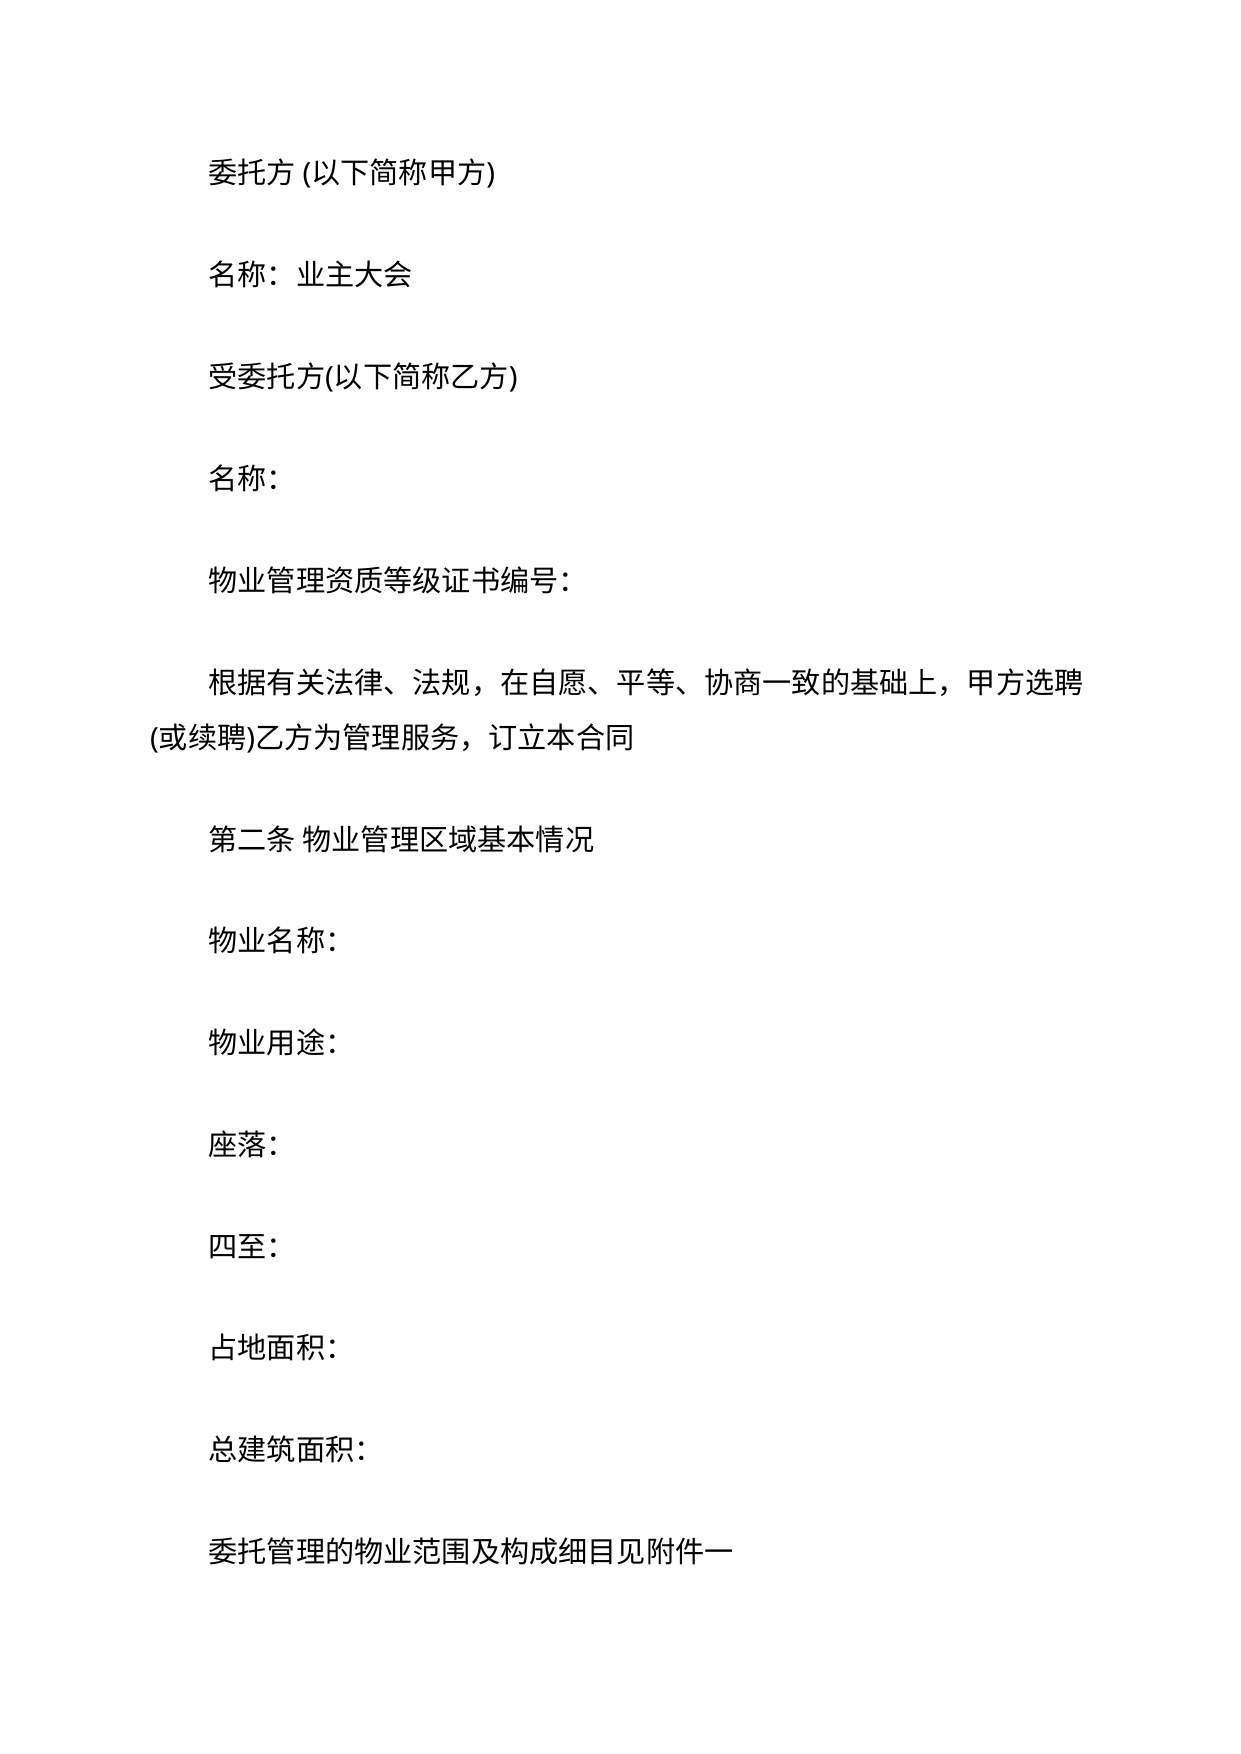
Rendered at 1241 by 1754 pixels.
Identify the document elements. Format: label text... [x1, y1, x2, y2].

text 占地面积： [150, 1325, 1090, 1367]
text 根据有关法律、法规，在自愿、平等、协商一致的基础上，甲方选聘(或续聘)乙方为管理服务，订立本合同 [150, 659, 1090, 757]
text 第二条 物业管理区域基本情况 [150, 816, 1090, 858]
text 物业用途： [150, 1020, 1090, 1062]
text 物业管理资质等级证书编号： [150, 557, 1090, 600]
text 受委托方(以下简称乙方) [150, 354, 1090, 396]
text 委托方 (以下简称甲方) [150, 150, 1090, 192]
text 委托管理的物业范围及构成细目见附件一 [150, 1528, 1090, 1571]
text 总建筑面积： [150, 1427, 1090, 1469]
text 名称： [150, 456, 1090, 498]
text 名称：业主大会 [150, 252, 1090, 294]
text 四至： [150, 1223, 1090, 1266]
text 物业名称： [150, 918, 1090, 960]
text 座落： [150, 1121, 1090, 1164]
